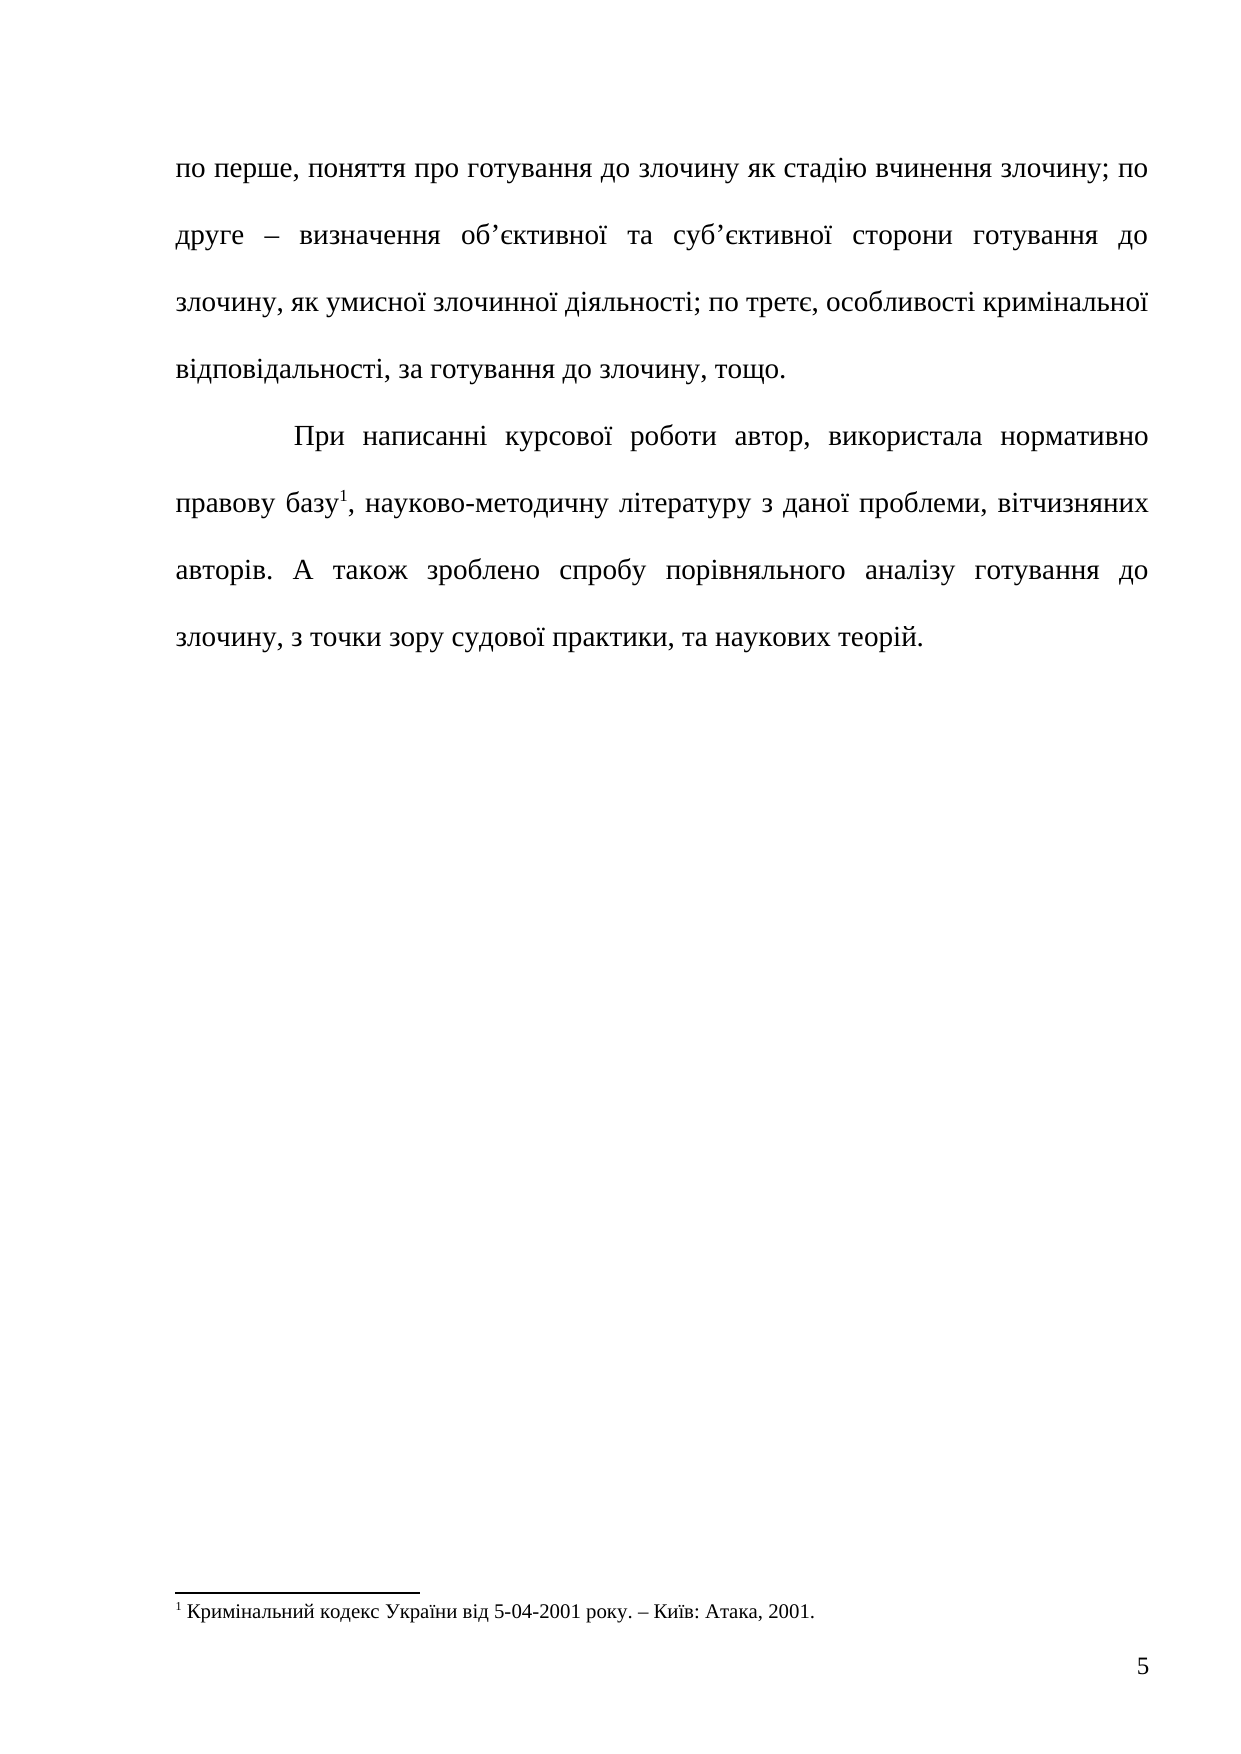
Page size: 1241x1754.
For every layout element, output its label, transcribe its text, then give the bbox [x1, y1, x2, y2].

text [175, 150, 1149, 384]
text При написанні курсової роботи автор, використала нормативно правову базу, науково-методичну літературу з даної проблеми, вітчизняних авторів. А також зроблено спробу порівняльного аналізу готування до злочину, з точки зору судової практики, та наукових теорій. [175, 418, 1149, 653]
